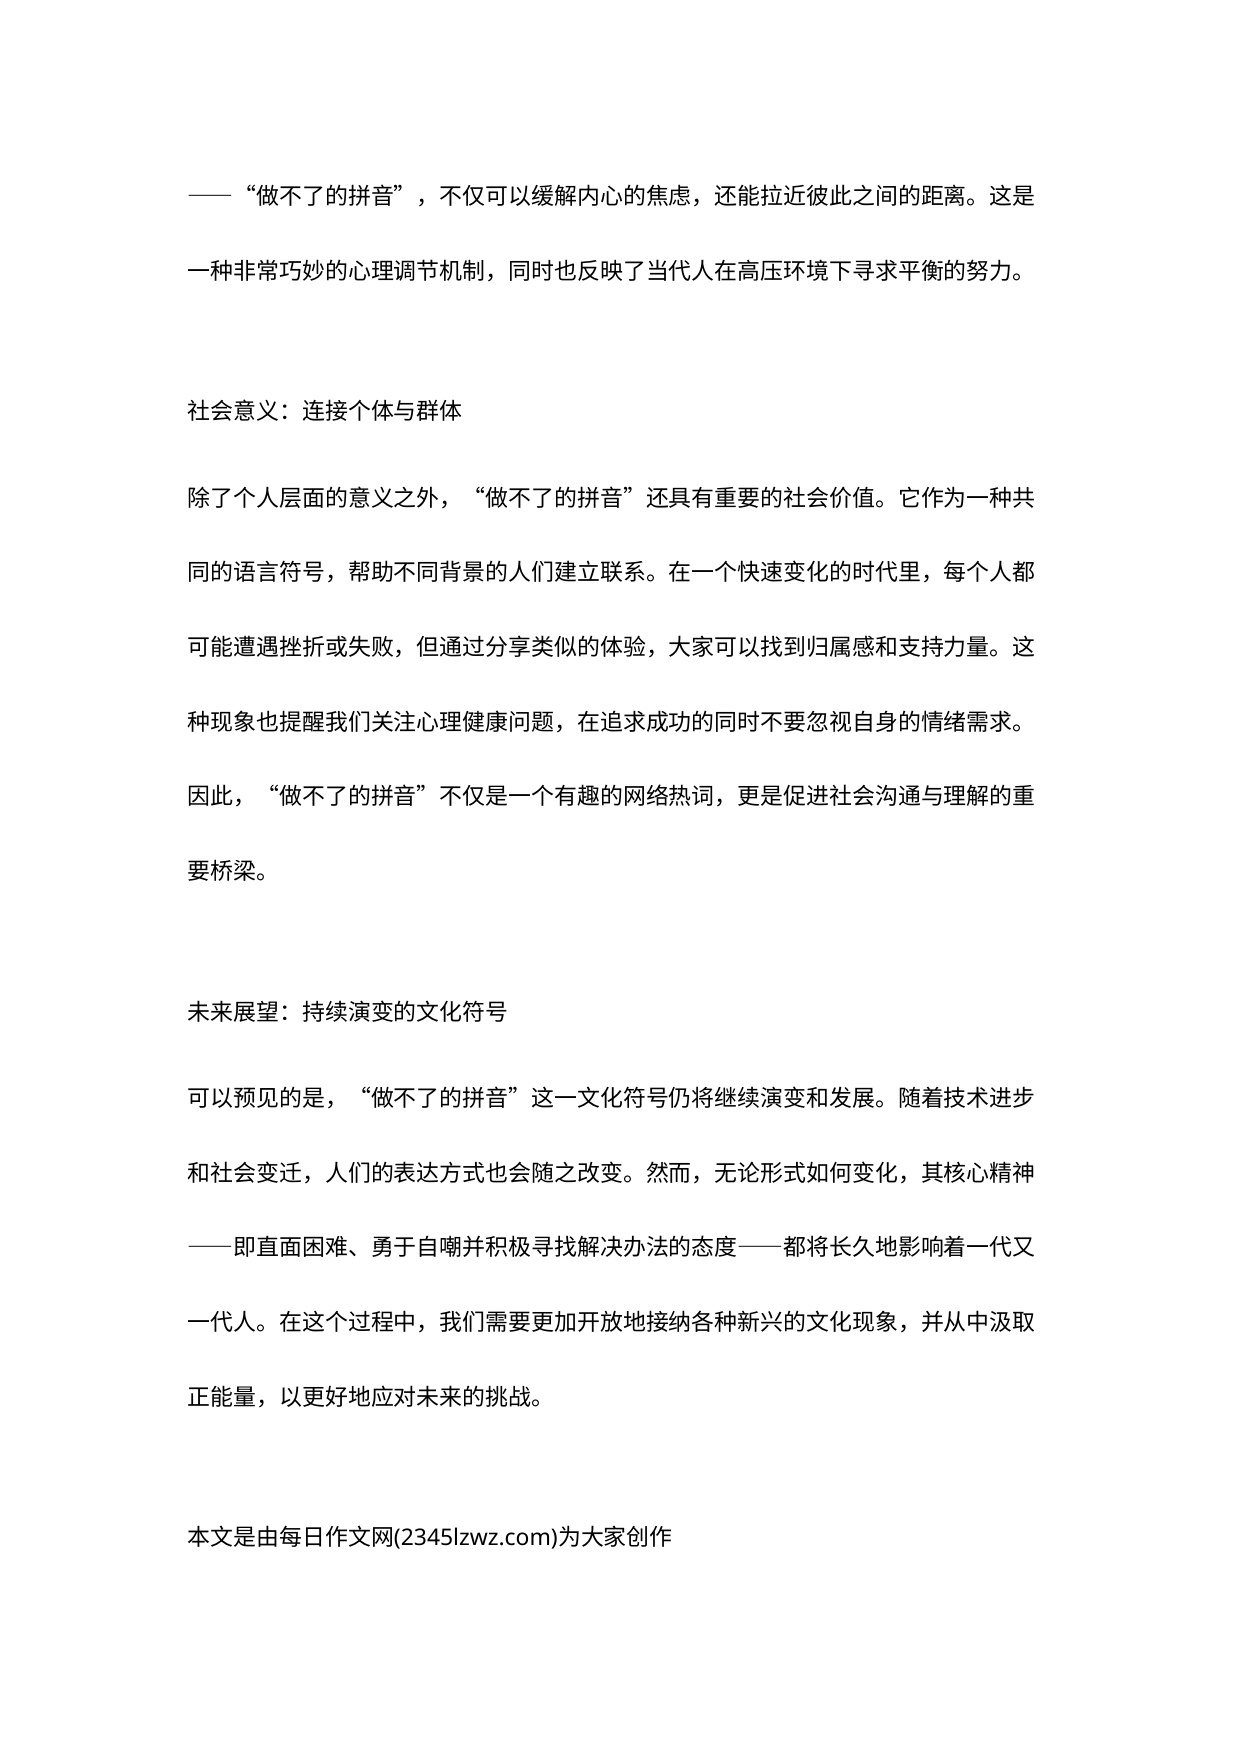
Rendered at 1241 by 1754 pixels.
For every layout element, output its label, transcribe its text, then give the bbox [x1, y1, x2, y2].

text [187, 162, 1053, 302]
text 本文是由每日作文网(2345lzwz.com)为大家创作 [187, 1503, 1053, 1568]
text 社会意义：连接个体与群体 [187, 377, 1053, 442]
text 可以预见的是，“做不了的拼音”这一文化符号仍将继续演变和发展。随着技术进步和社会变迁，人们的表达方式也会随之改变。然而，无论形式如何变化，其核心精神——即直面困难、勇于自嘲并积极寻找解决办法的态度——都将长久地影响着一代又一代人。在这个过程中，我们需要更加开放地接纳各种新兴的文化现象，并从中汲取正能量，以更好地应对未来的挑战。 [187, 1064, 1053, 1428]
text 未来展望：持续演变的文化符号 [187, 977, 1053, 1042]
text 除了个人层面的意义之外，“做不了的拼音”还具有重要的社会价值。它作为一种共同的语言符号，帮助不同背景的人们建立联系。在一个快速变化的时代里，每个人都可能遭遇挫折或失败，但通过分享类似的体验，大家可以找到归属感和支持力量。这种现象也提醒我们关注心理健康问题，在追求成功的同时不要忽视自身的情绪需求。因此，“做不了的拼音”不仅是一个有趣的网络热词，更是促进社会沟通与理解的重要桥梁。 [187, 464, 1053, 902]
